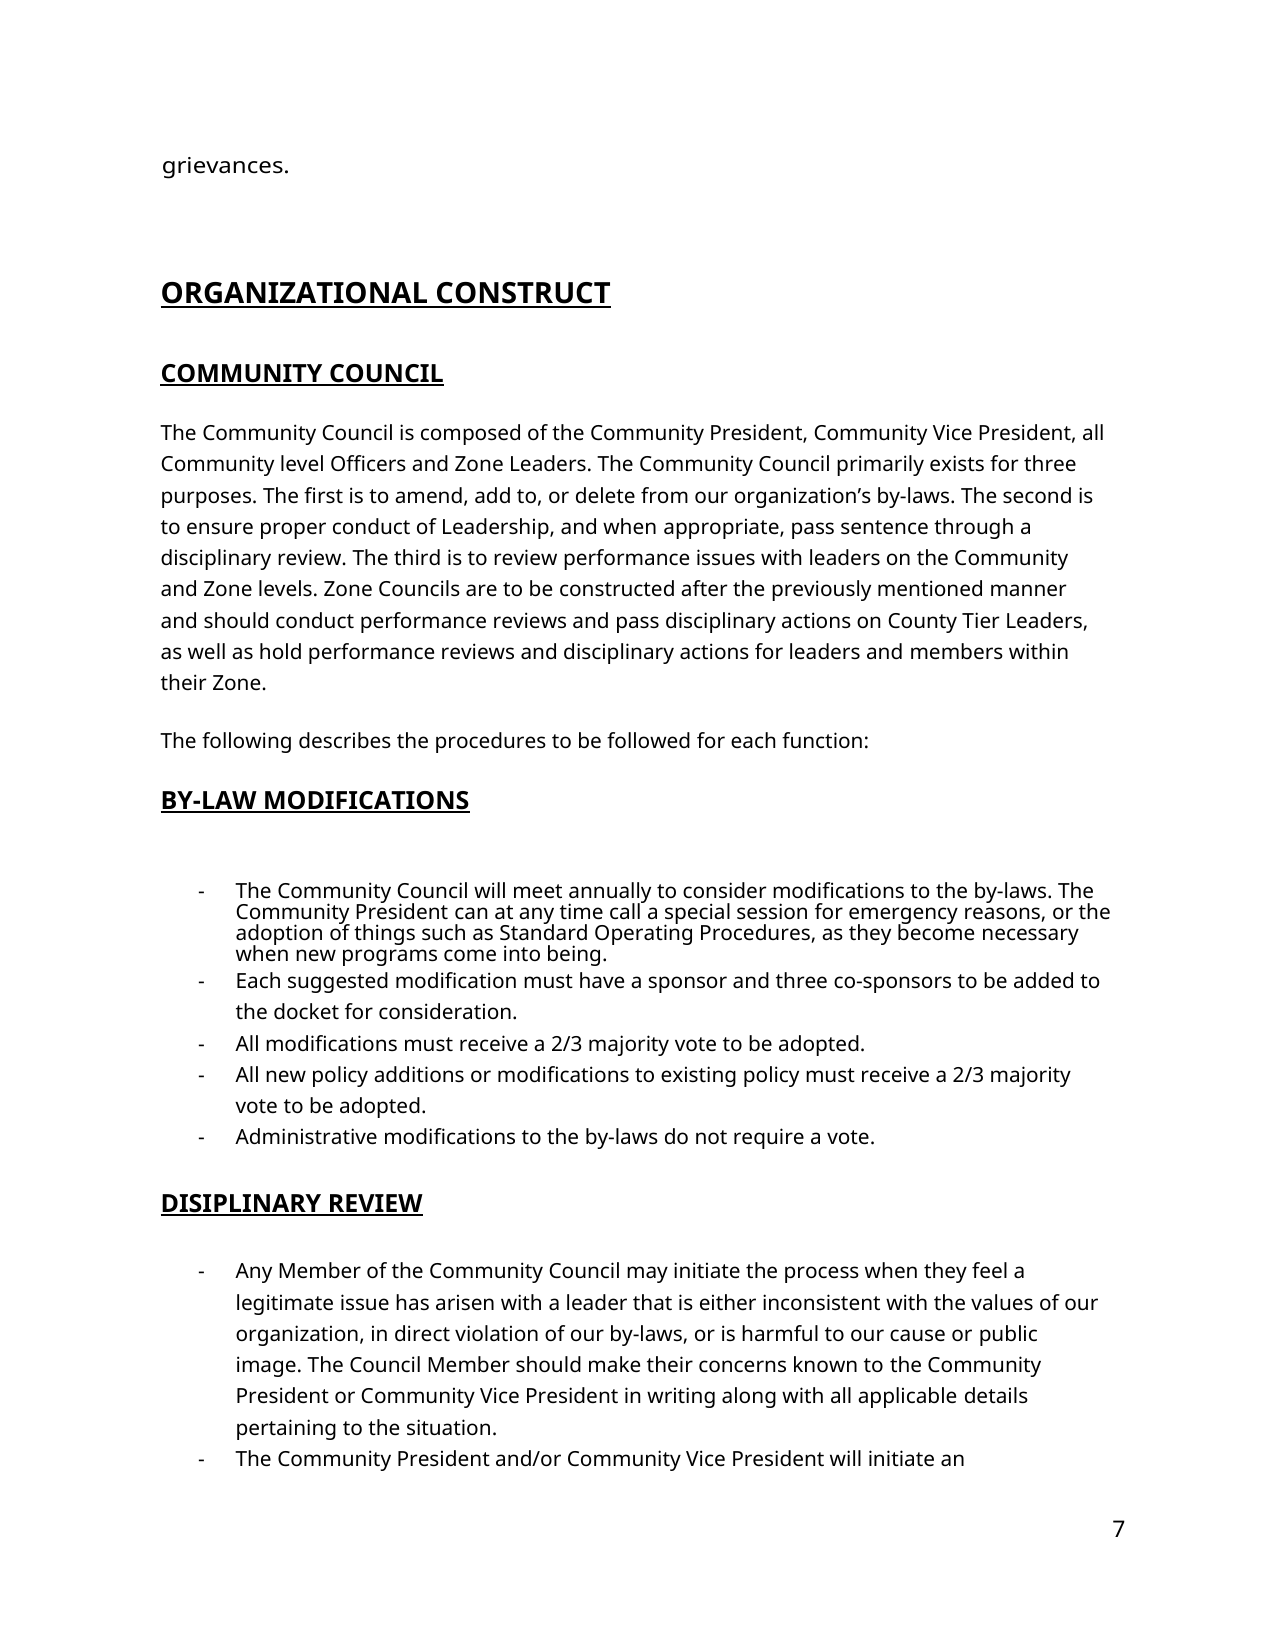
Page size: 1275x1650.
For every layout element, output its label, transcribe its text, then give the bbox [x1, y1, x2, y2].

list All modifications must receive a 2/3 majority vote to be adopted. [198, 1029, 1125, 1057]
text The following describes the procedures to be followed for each function: [160, 704, 923, 760]
list Each suggested modification must have a sponsor and three co-sponsors to be added to the docket for consideration. [198, 966, 1110, 1026]
list Any Member of the Community Council may initiate the process when they feel a legitimate issue has arisen with a leader that is either inconsistent with the values of our organization, in direct violation of our by-laws, or is harmful to our cause or public image. The Council Member should make their concerns known to the Community President or Community Vice President in writing along with all applicable details pertaining to the situation. [198, 1257, 1101, 1441]
list Administrative modifications to the by-laws do not require a vote. [198, 1122, 1125, 1151]
text DISIPLINARY REVIEW [160, 1186, 1125, 1220]
list The Community Council will meet annually to consider modifications to the by-laws. The Community President can at any time call a special session for emergency reasons, or the adoption of things such as Standard Operating Procedures, as they become necessary when new programs come into being. [198, 881, 1125, 966]
subtitle ORGANIZATIONAL CONSTRUCT [160, 272, 1125, 312]
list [198, 1444, 1087, 1473]
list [162, 150, 1092, 180]
text The Community Council is composed of the Community President, Community Vice President, all Community level Officers and Zone Leaders. The Community Council primarily exists for three purposes. The first is to amend, add to, or delete from our organization’s by-laws. The second is to ensure proper conduct of Leadership, and when appropriate, pass sentence through a disciplinary review. The third is to review performance issues with leaders on the Community and Zone levels. Zone Councils are to be constructed after the previously mentioned manner and should conduct performance reviews and pass disciplinary actions on County Tier Leaders, as well as hold performance reviews and disciplinary actions for leaders and members within their Zone. [160, 418, 1107, 697]
text BY-LAW MODIFICATIONS [160, 764, 923, 821]
list All new policy additions or modifications to existing policy must receive a 2/3 majority vote to be adopted. [198, 1060, 1099, 1120]
subtitle COMMUNITY COUNCIL [160, 355, 1125, 389]
